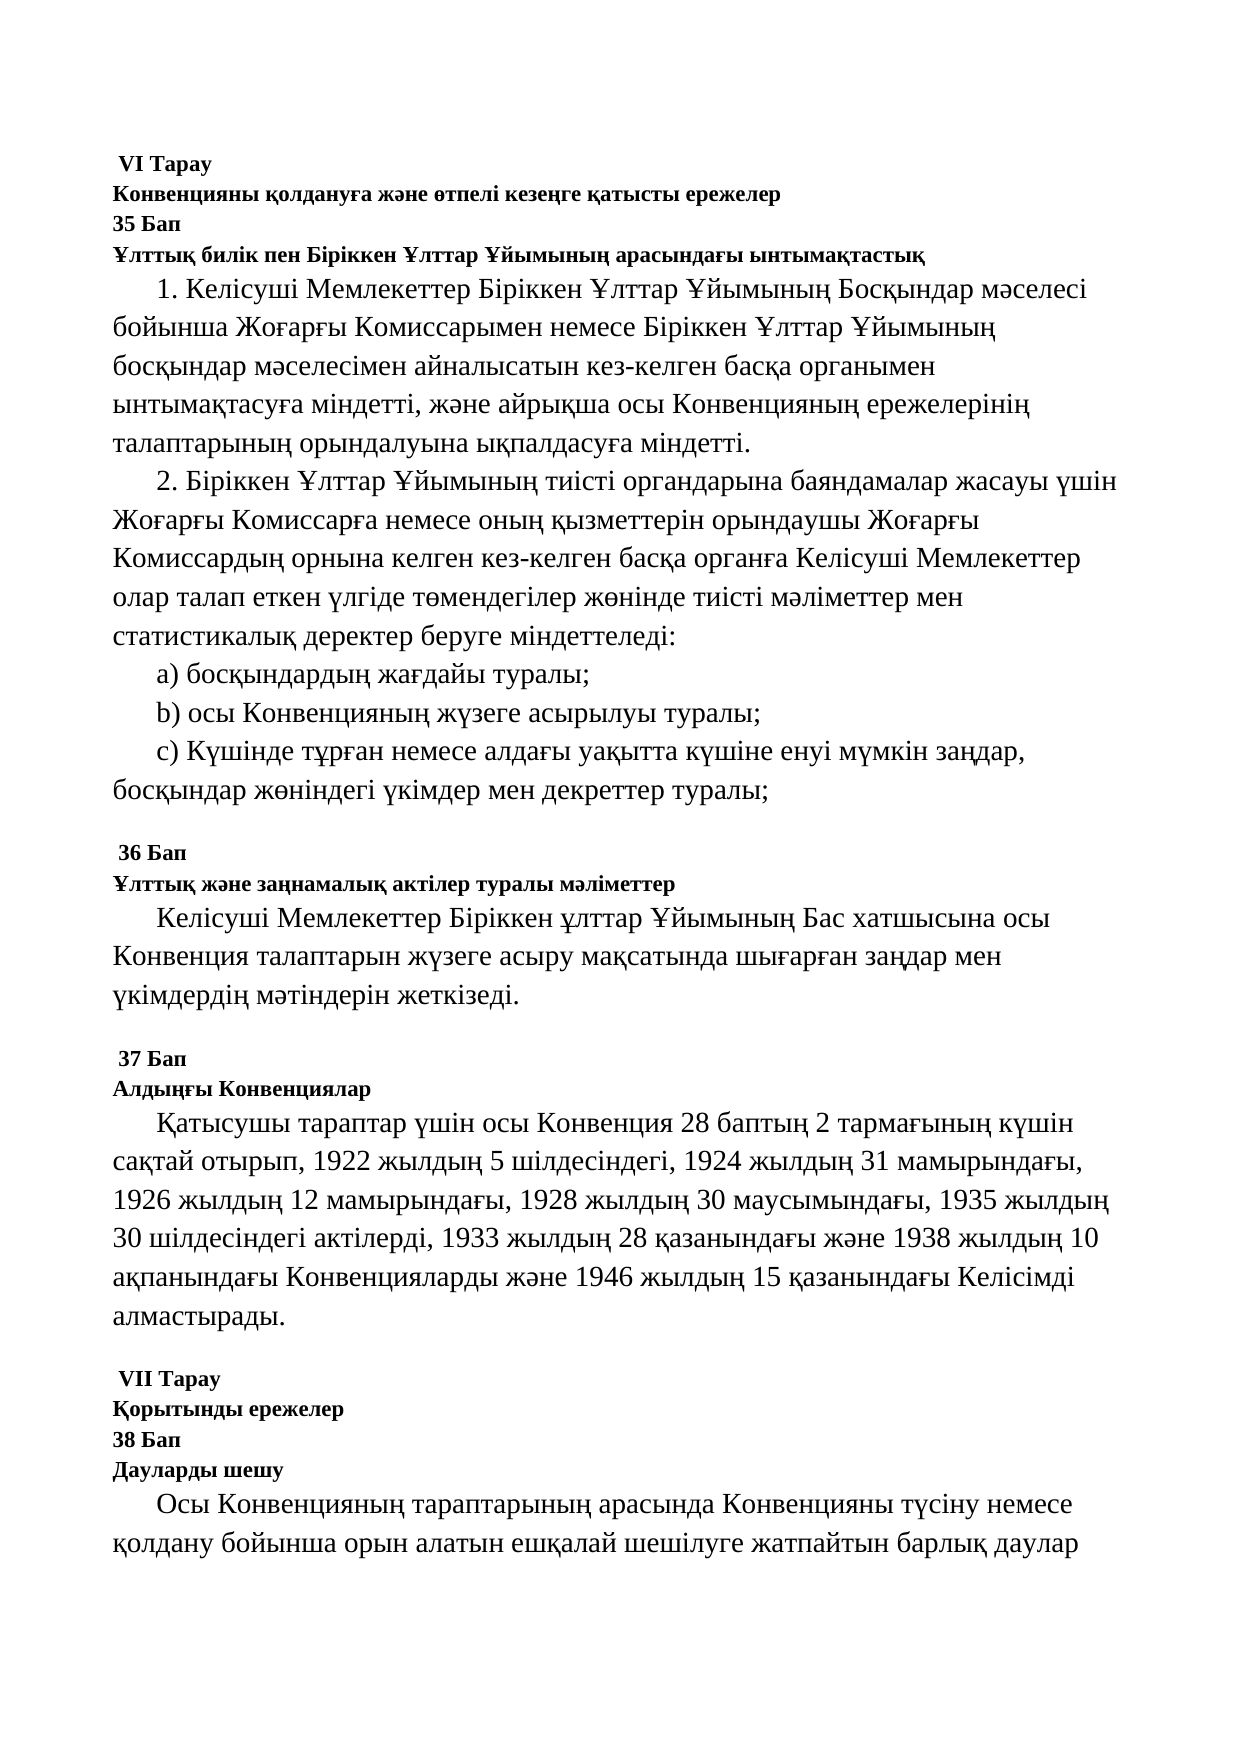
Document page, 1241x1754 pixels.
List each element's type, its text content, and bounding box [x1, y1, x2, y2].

text VII Тарау Қорытынды ережелер 38 Бап Дауларды шешу [112, 1365, 1128, 1482]
text Келісуші Мемлекеттер Біріккен ұлттар Ұйымының Бас хатшысына осы Конвенция талаптарын жүзеге асыру мақсатында шығарған заңдар мен үкімдердің мәтіндерін жеткізеді. [112, 900, 1128, 1041]
text 37 Бап Алдыңғы Конвенциялар [112, 1044, 1128, 1101]
text Қатысушы тараптар үшін осы Конвенция 28 баптың 2 тармағының күшін сақтай отырып, 1922 жылдың 5 шілдесіндегі, 1924 жылдың 31 мамырындағы, 1926 жылдың 12 мамырындағы, 1928 жылдың 30 маусымындағы, 1935 жылдың 30 шілдесіндегі актілерді, 1933 жылдың 28 қазанындағы және 1938 жылдың 10 ақпанындағы Конвенцияларды және 1946 жылдың 15 қазанындағы Келісімді алмастырады. [112, 1105, 1128, 1361]
text 36 Бап Ұлттық және заңнамалық актілер туралы мәліметтер [112, 839, 1128, 896]
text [112, 1486, 1128, 1558]
text VI Тарау Конвенцияны қолдануға және өтпелі кезеңге қатысты ережелер 35 Бап Ұлттық билік пен Біріккен Ұлттар Ұйымының арасындағы ынтымақтастық [112, 150, 1128, 267]
text 1. Келісуші Мемлекеттер Біріккен Ұлттар Ұйымының Босқындар мәселесі бойынша Жоғарғы Комиссарымен немесе Біріккен Ұлттар Ұйымының босқындар мәселесімен айналысатын кез-келген басқа органымен ынтымақтасуға міндетті, және айрықша осы Конвенцияның ережелерінің талаптарының орындалуына ықпалдасуға міндетті. 2. Біріккен Ұлттар Ұйымының тиісті органдарына баяндамалар жасауы үшін Жоғарғы Комиссарға немесе оның қызметтерін орындаушы Жоғарғы Комиссардың орнына келген кез-келген басқа органға Келісуші Мемлекеттер олар талап еткен үлгіде төмендегілер жөнінде тиісті мәліметтер мен статистикалық деректер беруге міндеттеледі: а) босқындардың жағдайы туралы; b) осы Конвенцияның жүзеге асырылуы туралы; с) Күшінде тұрған немесе алдағы уақытта күшіне енуі мүмкін заңдар, босқындар жөніндегі үкімдер мен декреттер туралы; [112, 271, 1128, 836]
